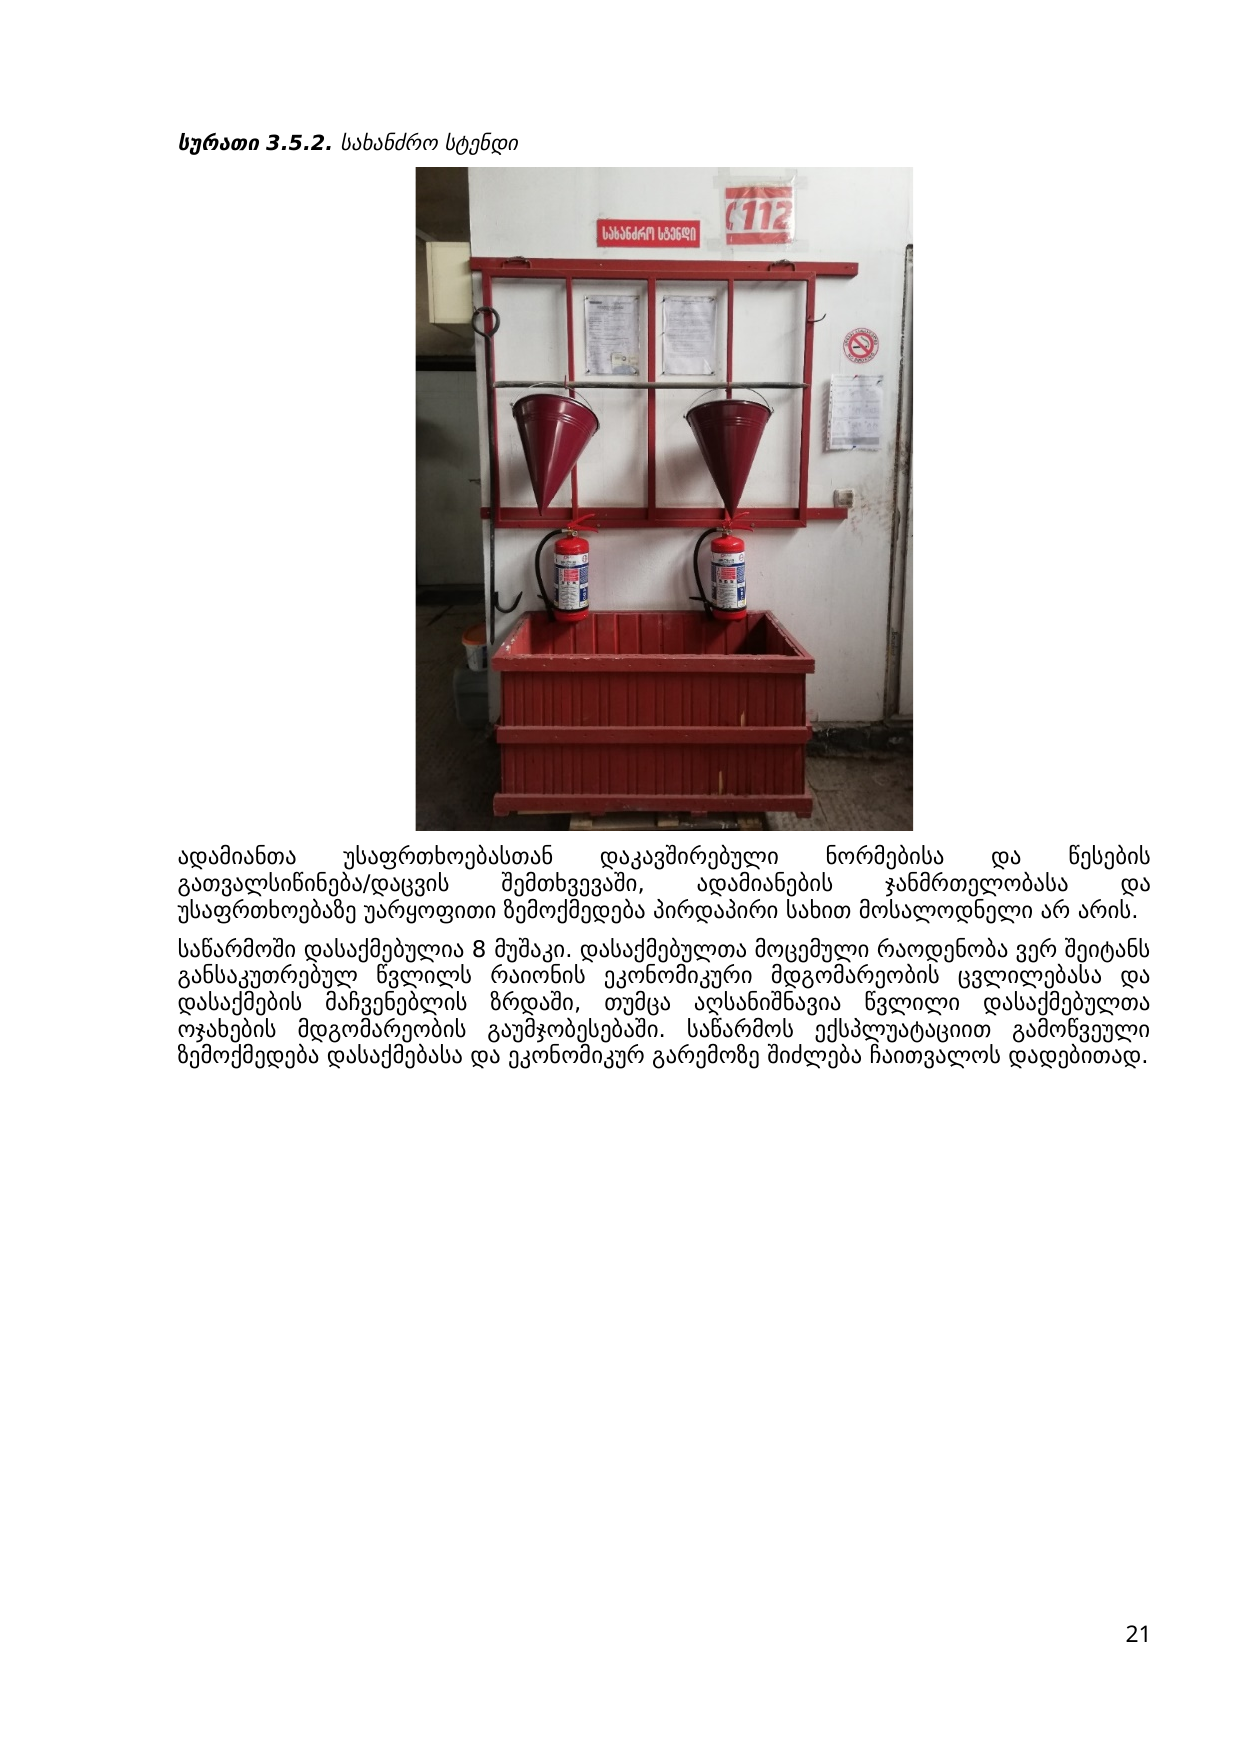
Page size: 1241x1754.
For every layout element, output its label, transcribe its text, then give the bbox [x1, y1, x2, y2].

text საწარმოში დასაქმებულია 8 მუშაკი. დასაქმებულთა მოცემული რაოდენობა ვერ შეიტანს განსაკუთრებულ წვლილს რაიონის ეკონომიკური მდგომარეობის ცვლილებასა და დასაქმების მაჩვენებლის ზრდაში, თუმცა აღსანიშნავია წვლილი დასაქმებულთა ოჯახების მდგომარეობის გაუმჯობესებაში. საწარმოს ექსპლუატაციით გამოწვეული ზემოქმედება დასაქმებასა და ეკონომიკურ გარემოზე შიძლება ჩაითვალოს დადებითად. [177, 936, 1152, 1069]
text ადამიანთა უსაფრთხოებასთან დაკავშირებული ნორმებისა და წესების გათვალსიწინება/დაცვის შემთხვევაში, ადამიანების ჯანმრთელობასა და უსაფრთხოებაზე უარყოფითი ზემოქმედება პირდაპირი სახით მოსალოდნელი არ არის. [177, 843, 1152, 923]
text სურათი 3.5.2. სახანძრო სტენდი [177, 131, 1152, 155]
picture [415, 167, 914, 831]
